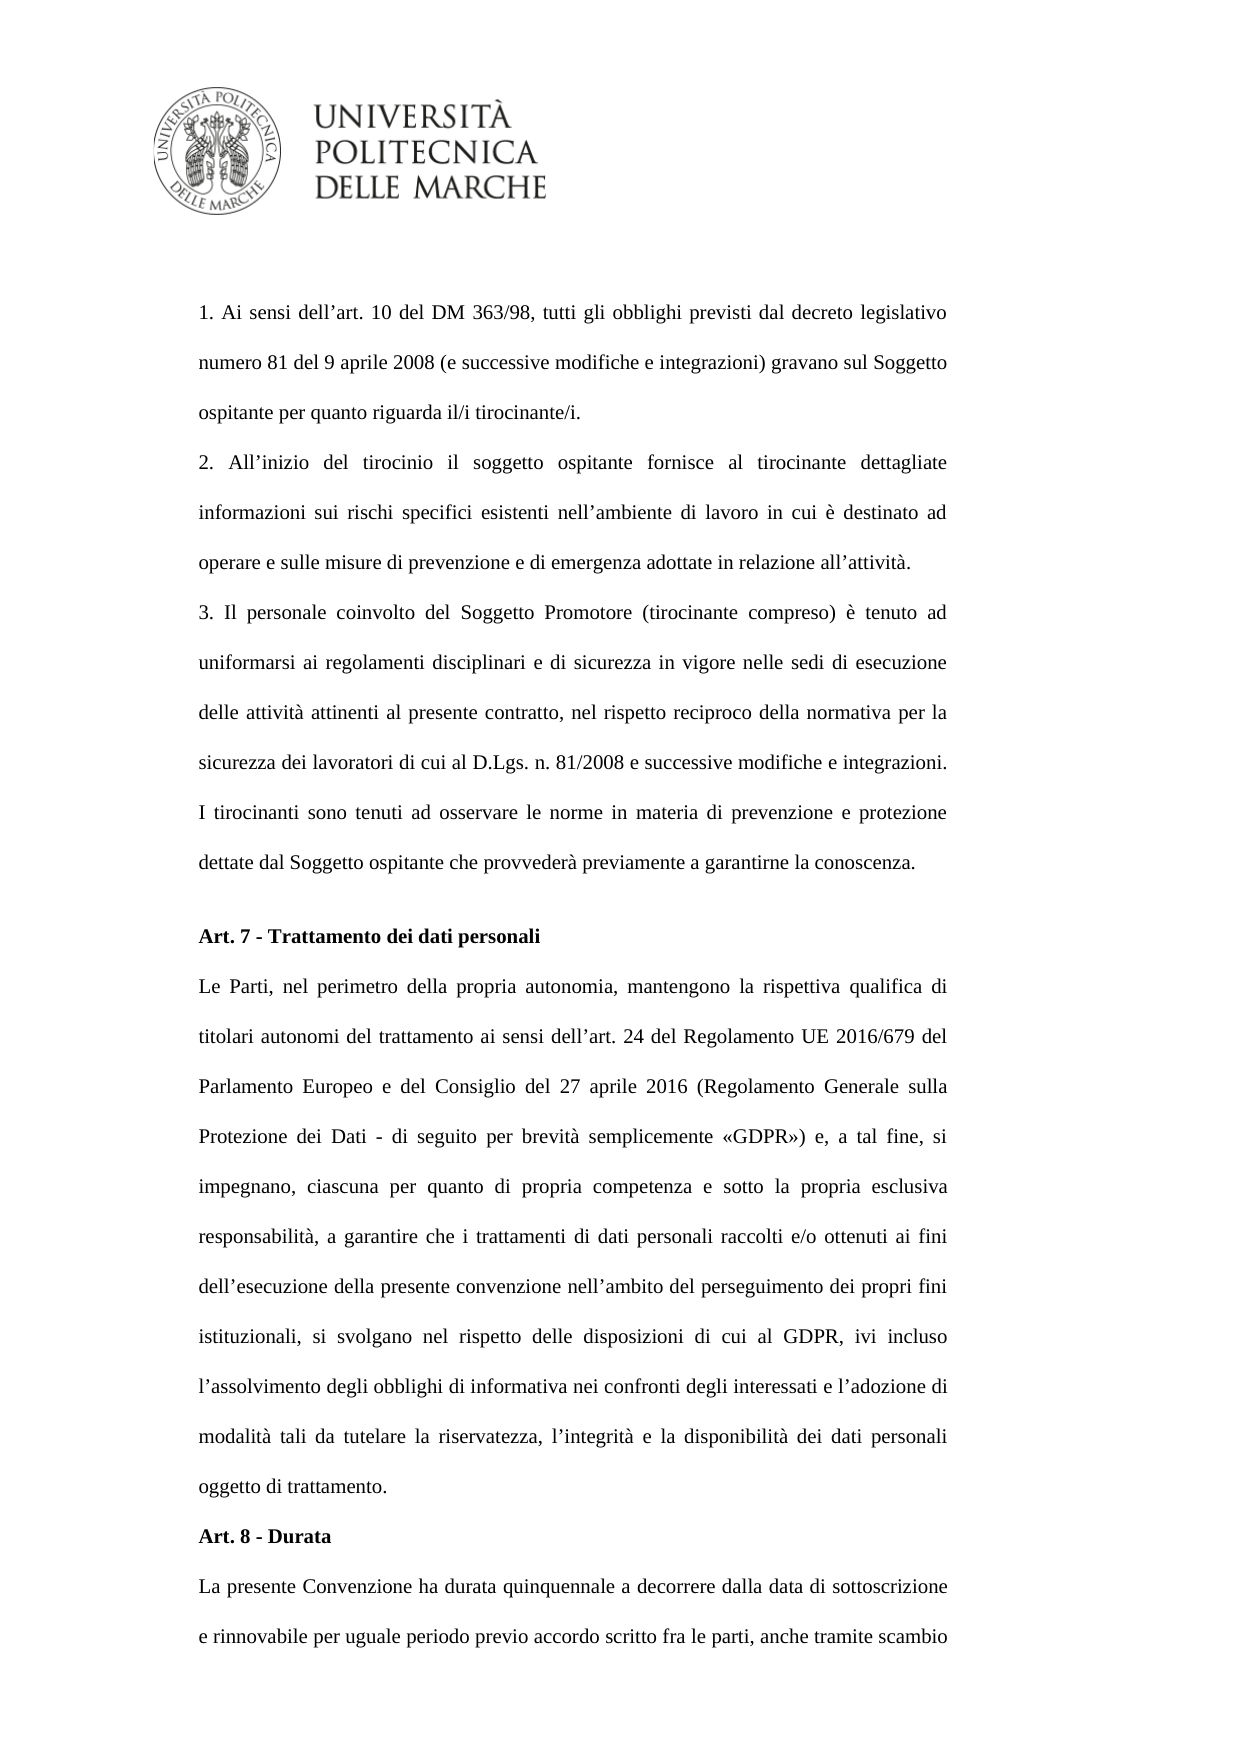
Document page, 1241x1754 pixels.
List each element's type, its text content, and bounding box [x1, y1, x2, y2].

text 1. Ai sensi dell’art. 10 del DM 363/98, tutti gli obblighi previsti dal decreto legislativo numero 81 del 9 aprile 2008 (e successive modifiche e integrazioni) gravano sul Soggetto ospitante per quanto riguarda il/i tirocinante/i. [198, 279, 948, 429]
text Art. 8 - Durata [198, 1503, 948, 1553]
text Art. 7 - Trattamento dei dati personali [198, 903, 948, 953]
text 3. Il personale coinvolto del Soggetto Promotore (tirocinante compreso) è tenuto ad uniformarsi ai regolamenti disciplinari e di sicurezza in vigore nelle sedi di esecuzione delle attività attinenti al presente contratto, nel rispetto reciproco della normativa per la sicurezza dei lavoratori di cui al D.Lgs. n. 81/2008 e successive modifiche e integrazioni. I tirocinanti sono tenuti ad osservare le norme in materia di prevenzione e protezione dettate dal Soggetto ospitante che provvederà previamente a garantirne la conoscenza. [198, 579, 948, 879]
text 2. All’inizio del tirocinio il soggetto ospitante fornisce al tirocinante dettagliate informazioni sui rischi specifici esistenti nell’ambiente di lavoro in cui è destinato ad operare e sulle misure di prevenzione e di emergenza adottate in relazione all’attività. [198, 429, 948, 579]
text Le Parti, nel perimetro della propria autonomia, mantengono la rispettiva qualifica di titolari autonomi del trattamento ai sensi dell’art. 24 del Regolamento UE 2016/679 del Parlamento Europeo e del Consiglio del 27 aprile 2016 (Regolamento Generale sulla Protezione dei Dati - di seguito per brevità semplicemente «GDPR») e, a tal fine, si impegnano, ciascuna per quanto di propria competenza e sotto la propria esclusiva responsabilità, a garantire che i trattamenti di dati personali raccolti e/o ottenuti ai fini dell’esecuzione della presente convenzione nell’ambito del perseguimento dei propri fini istituzionali, si svolgano nel rispetto delle disposizioni di cui al GDPR, ivi incluso l’assolvimento degli obblighi di informativa nei confronti degli interessati e l’adozione di modalità tali da tutelare la riservatezza, l’integrità e la disponibilità dei dati personali oggetto di trattamento. [198, 953, 948, 1503]
picture [153, 75, 546, 230]
